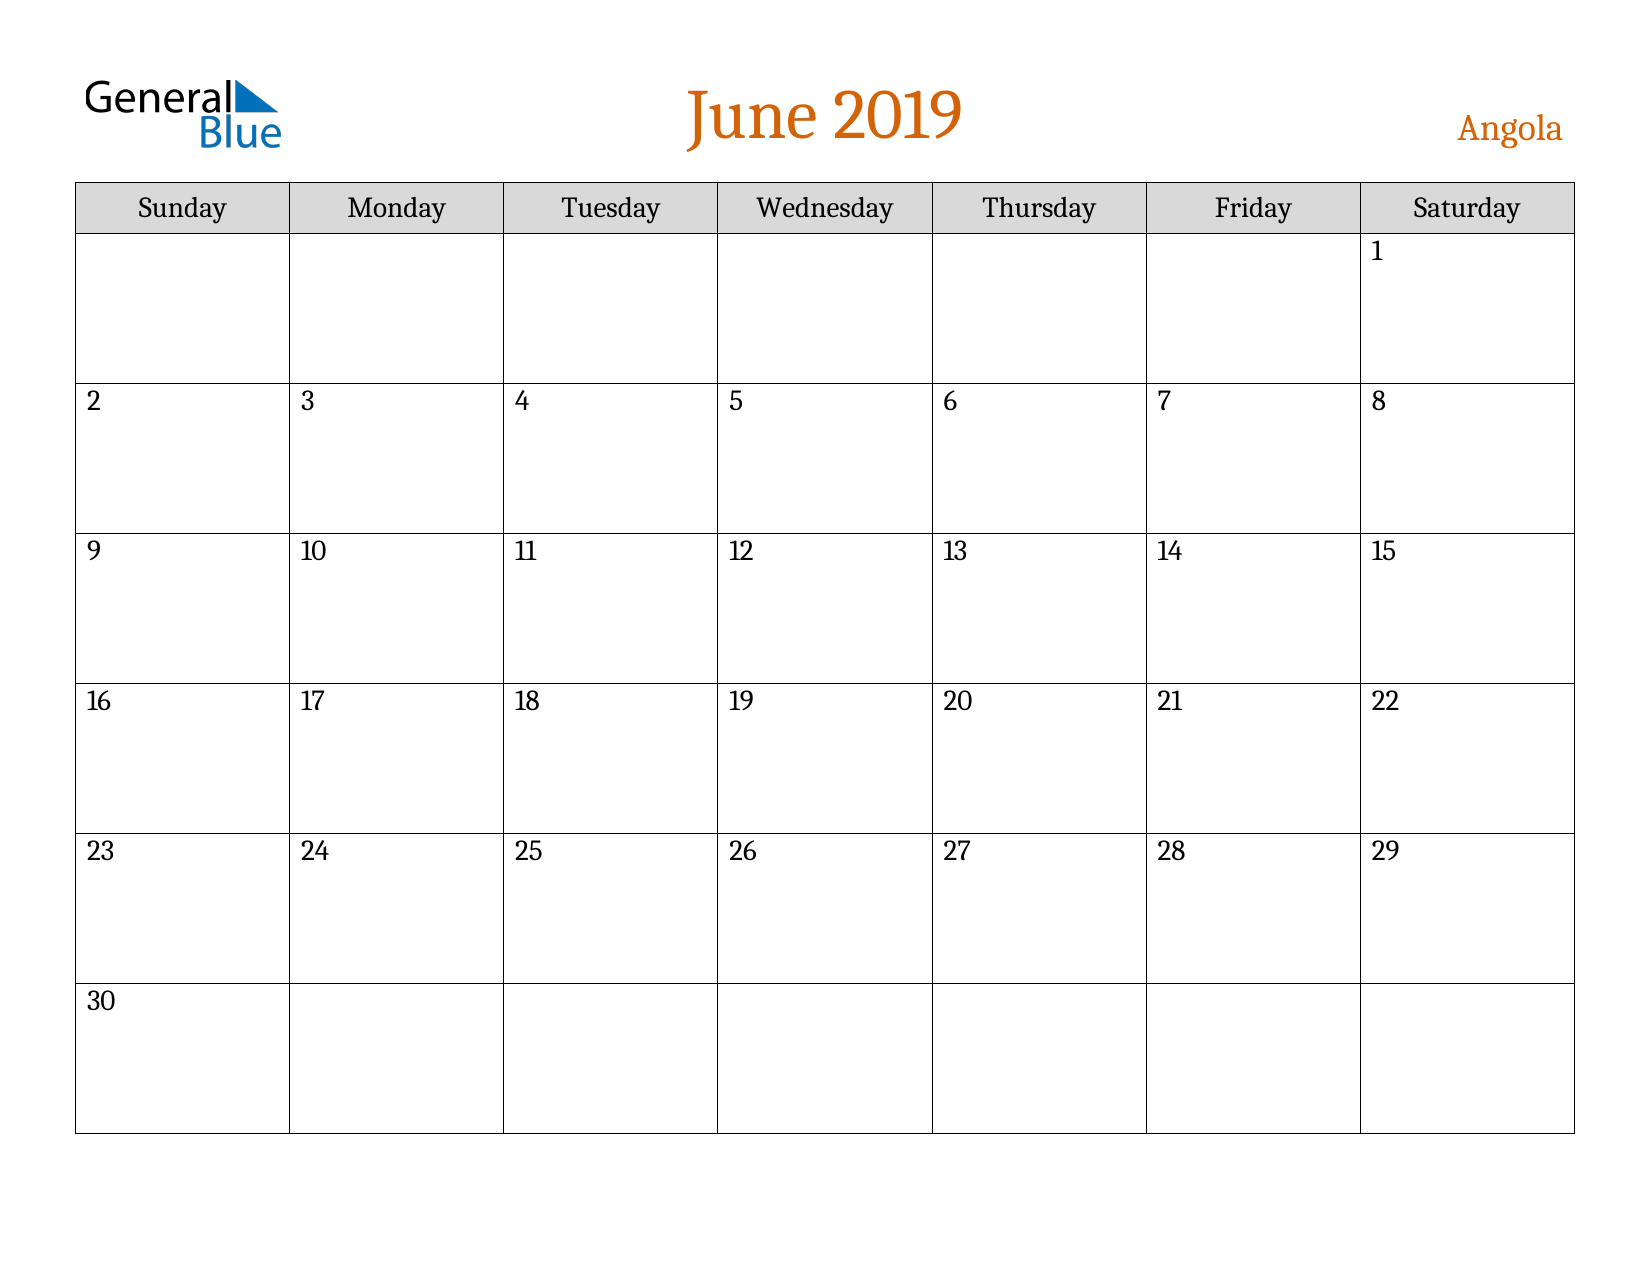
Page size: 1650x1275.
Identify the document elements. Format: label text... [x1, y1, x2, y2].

table_cell 7 [1147, 384, 1360, 420]
table_cell 26 [718, 834, 932, 870]
table_cell [504, 870, 717, 983]
table_cell 25 [504, 834, 717, 870]
table_cell [76, 1020, 289, 1133]
table_cell [76, 420, 289, 533]
table_cell [504, 234, 717, 270]
table_cell 23 [76, 834, 289, 870]
table_cell [76, 234, 289, 270]
table_cell [504, 570, 717, 683]
table_cell [933, 270, 1146, 383]
table_cell [504, 1020, 717, 1133]
table_cell [933, 234, 1146, 270]
table_cell [76, 270, 289, 383]
table_cell 3 [290, 384, 503, 420]
table_cell [290, 234, 503, 270]
table_cell 10 [290, 534, 503, 570]
table_cell [718, 270, 932, 383]
table_cell Monday [290, 183, 503, 233]
table_cell 30 [76, 984, 289, 1020]
table_header June 2019 [504, 75, 1146, 182]
table_cell [718, 870, 932, 983]
table_header Angola [1146, 75, 1574, 182]
table_cell [1147, 420, 1360, 533]
table_cell 5 [718, 384, 932, 420]
table_cell 15 [1361, 534, 1574, 570]
table_cell 24 [290, 834, 503, 870]
table_cell 21 [1147, 684, 1360, 720]
table_cell Friday [1147, 183, 1360, 233]
table_cell 9 [76, 534, 289, 570]
table_cell [1147, 720, 1360, 833]
table_cell [718, 720, 932, 833]
table_cell [1147, 1020, 1360, 1133]
table_cell [933, 570, 1146, 683]
table_cell [718, 234, 932, 270]
table_cell Wednesday [718, 183, 932, 233]
table_cell Saturday [1361, 183, 1574, 233]
table_cell 19 [718, 684, 932, 720]
table_cell [933, 1020, 1146, 1133]
table_cell [1361, 720, 1574, 833]
table_cell [504, 984, 717, 1020]
table_cell 2 [76, 384, 289, 420]
table_cell [290, 870, 503, 983]
table_cell [290, 270, 503, 383]
table_cell 14 [1147, 534, 1360, 570]
table_cell [718, 570, 932, 683]
table_cell Sunday [76, 183, 289, 233]
table_cell 22 [1361, 684, 1574, 720]
table_cell [1361, 570, 1574, 683]
table_cell 4 [504, 384, 717, 420]
table_cell 11 [504, 534, 717, 570]
table_cell [718, 1020, 932, 1133]
table_cell [1361, 870, 1574, 983]
table_cell [504, 720, 717, 833]
table_cell [1147, 234, 1360, 270]
table_cell 1 [1361, 234, 1574, 270]
table_cell 27 [933, 834, 1146, 870]
table_cell [290, 720, 503, 833]
table_cell 28 [1147, 834, 1360, 870]
table_cell [718, 984, 932, 1020]
table_cell 6 [933, 384, 1146, 420]
table_cell [76, 720, 289, 833]
table_cell [504, 270, 717, 383]
picture [86, 80, 281, 148]
table_cell [1147, 984, 1360, 1020]
table_cell [933, 720, 1146, 833]
table_header [76, 75, 503, 182]
table_cell [933, 984, 1146, 1020]
table_cell 29 [1361, 834, 1574, 870]
table_cell 18 [504, 684, 717, 720]
table_cell [290, 420, 503, 533]
table_cell [1361, 1020, 1574, 1133]
table_cell 12 [718, 534, 932, 570]
table_cell 20 [933, 684, 1146, 720]
table_cell 8 [1361, 384, 1574, 420]
table_cell Thursday [933, 183, 1146, 233]
table_cell [290, 1020, 503, 1133]
table_cell [718, 420, 932, 533]
table_cell [1361, 270, 1574, 383]
table_cell 13 [933, 534, 1146, 570]
table_cell [1361, 984, 1574, 1020]
table_cell [76, 570, 289, 683]
table_cell [504, 420, 717, 533]
table_cell 17 [290, 684, 503, 720]
table_cell [1361, 420, 1574, 533]
table_cell [1147, 570, 1360, 683]
table_cell [76, 870, 289, 983]
table_cell [933, 870, 1146, 983]
table_cell Tuesday [504, 183, 717, 233]
table_cell [1147, 870, 1360, 983]
table_cell [290, 570, 503, 683]
table_cell [290, 984, 503, 1020]
table_cell [933, 420, 1146, 533]
table_cell [1147, 270, 1360, 383]
table_cell 16 [76, 684, 289, 720]
